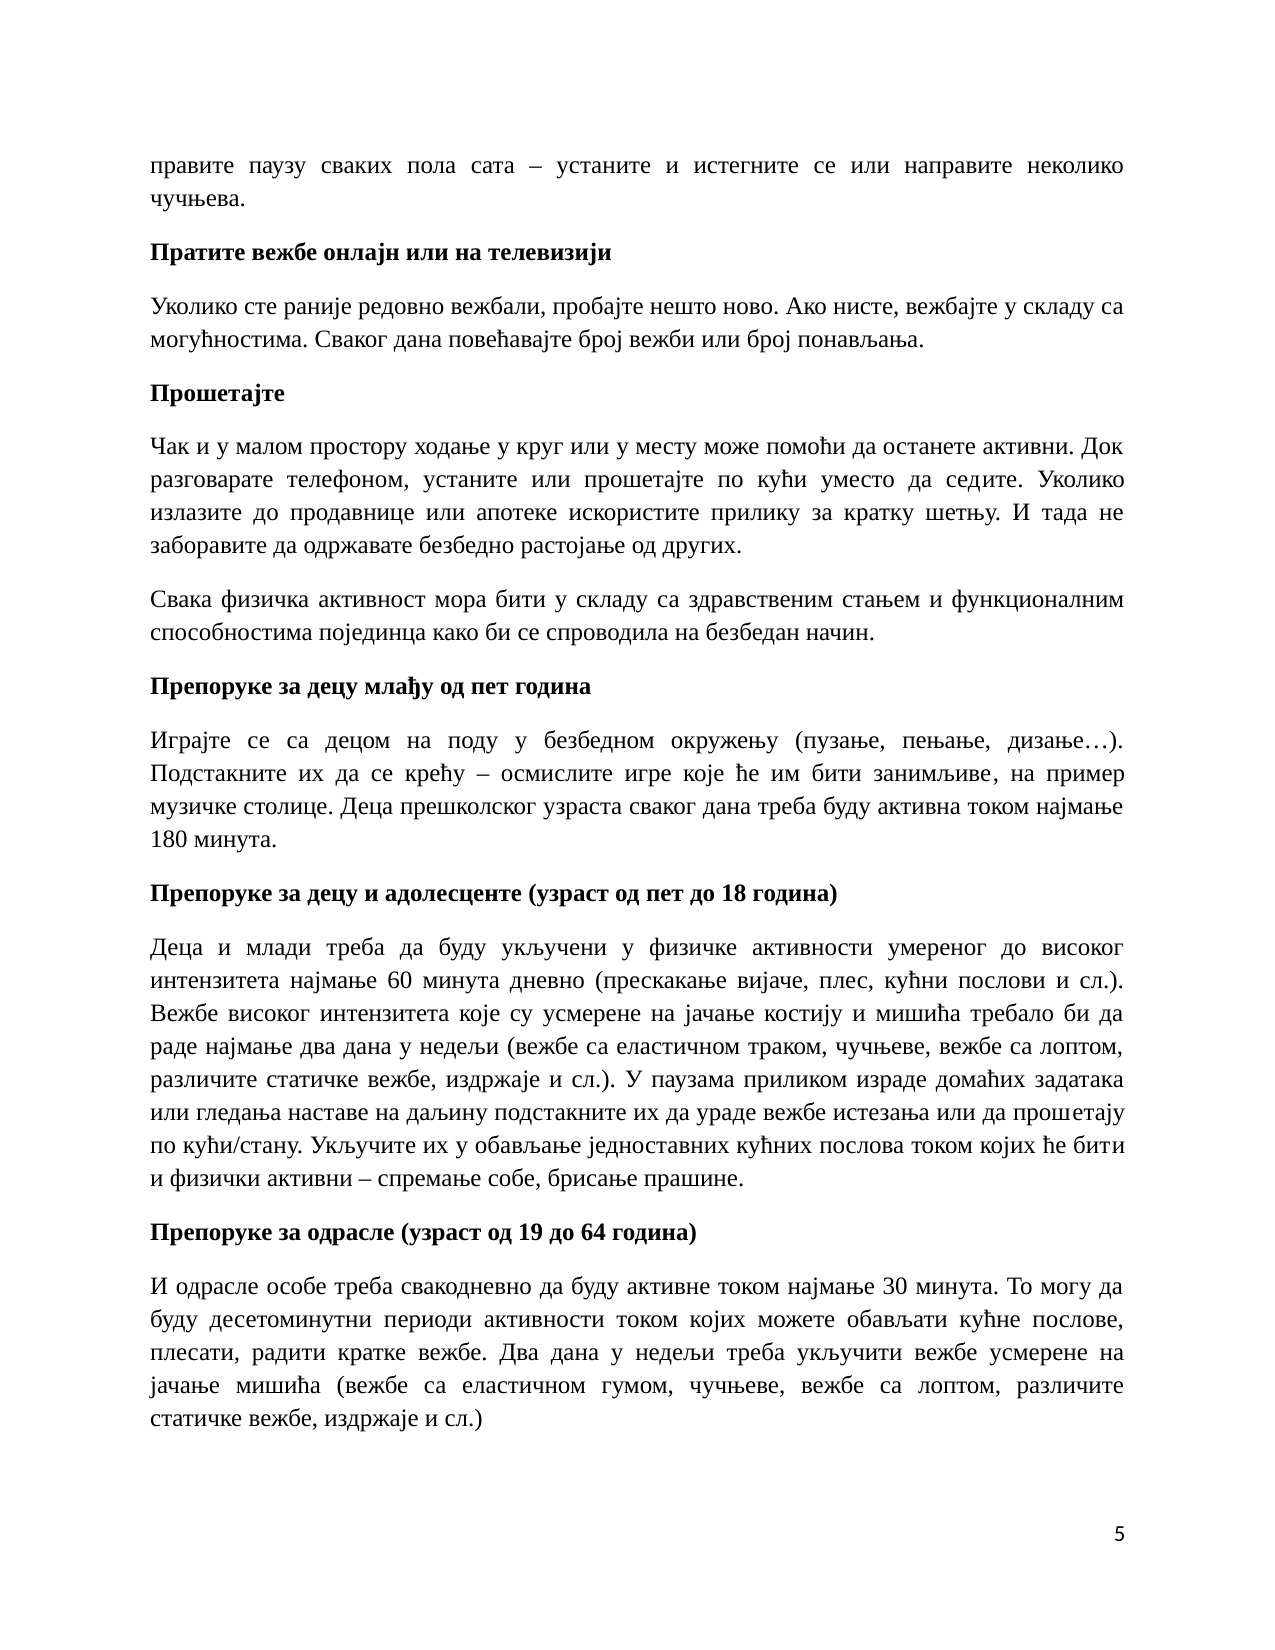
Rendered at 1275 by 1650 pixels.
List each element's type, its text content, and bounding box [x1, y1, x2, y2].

text Играјте се са децом на поду у безбедном окружењу (пузање, пењање, дизање…). Подстакните их да се крећу – осмислите игре које ће им бити занимљиве, на пример музичке столице. Деца прешколског узраста сваког дана треба буду активна током најмање 180 минута. [150, 725, 1125, 853]
text Чак и у малом простору ходање у круг или у месту може помоћи да останете активни. Док разговарате телефоном, устаните или прошетајте по кући уместо да седите. Уколико излазите до продавнице или апотеке искористите прилику за кратку шетњу. И тада не заборавите да одржавате безбедно растојање од других. [150, 431, 1125, 559]
text И одрасле особе треба свакодневно да буду активне током најмање 30 минута. То могу да буду десетоминутни периоди активности током којих можете обављати кућне послове, плесати, радити кратке вежбе. Два дана у недељи треба укључити вежбе усмерене на јачање мишића (вежбе са еластичном гумом, чучњеве, вежбе са лоптом, различите статичке вежбе, издржаје и сл.) [150, 1271, 1125, 1432]
text Деца и млади треба да буду укључени у физичке активности умереног до високог интензитета најмање 60 минута дневно (прескакање вијаче, плес, кућни послови и сл.). Вежбе високог интензитета које су усмерене на јачање костију и мишића требало би да раде најмање два дана у недељи (вежбе са еластичном траком, чучњеве, вежбе са лоптом, различите статичке вежбе, издржаје и сл.). У паузама приликом израде домаћих задатака или гледања наставе на даљину подстакните их да ураде вежбе истезања или да прошетају по кући/стану. Укључите их у обављање једноставних кућних послова током којих ће бити и физички активни – спремање собе, брисање прашине. [150, 932, 1125, 1192]
text Препоруке за децу и адолесценте (узраст од пет до 18 година) [150, 878, 1125, 907]
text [150, 150, 1125, 212]
text Прошетајте [150, 378, 1125, 406]
text Пратите вежбе онлајн или на телевизији [150, 237, 1125, 266]
text Уколико сте раније редовно вежбали, пробајте нешто ново. Ако нисте, вежбајте у складу са могућностима. Сваког дана повећавајте број вежби или број понављања. [150, 291, 1125, 352]
text Препоруке за децу млађу од пет година [150, 671, 1125, 700]
text Свака физичка активност мора бити у складу са здравственим стањем и функционалним способностима појединца како би се спроводила на безбедан начин. [150, 584, 1125, 646]
text Препоруке за одрасле (узраст од 19 до 64 година) [150, 1217, 1125, 1246]
